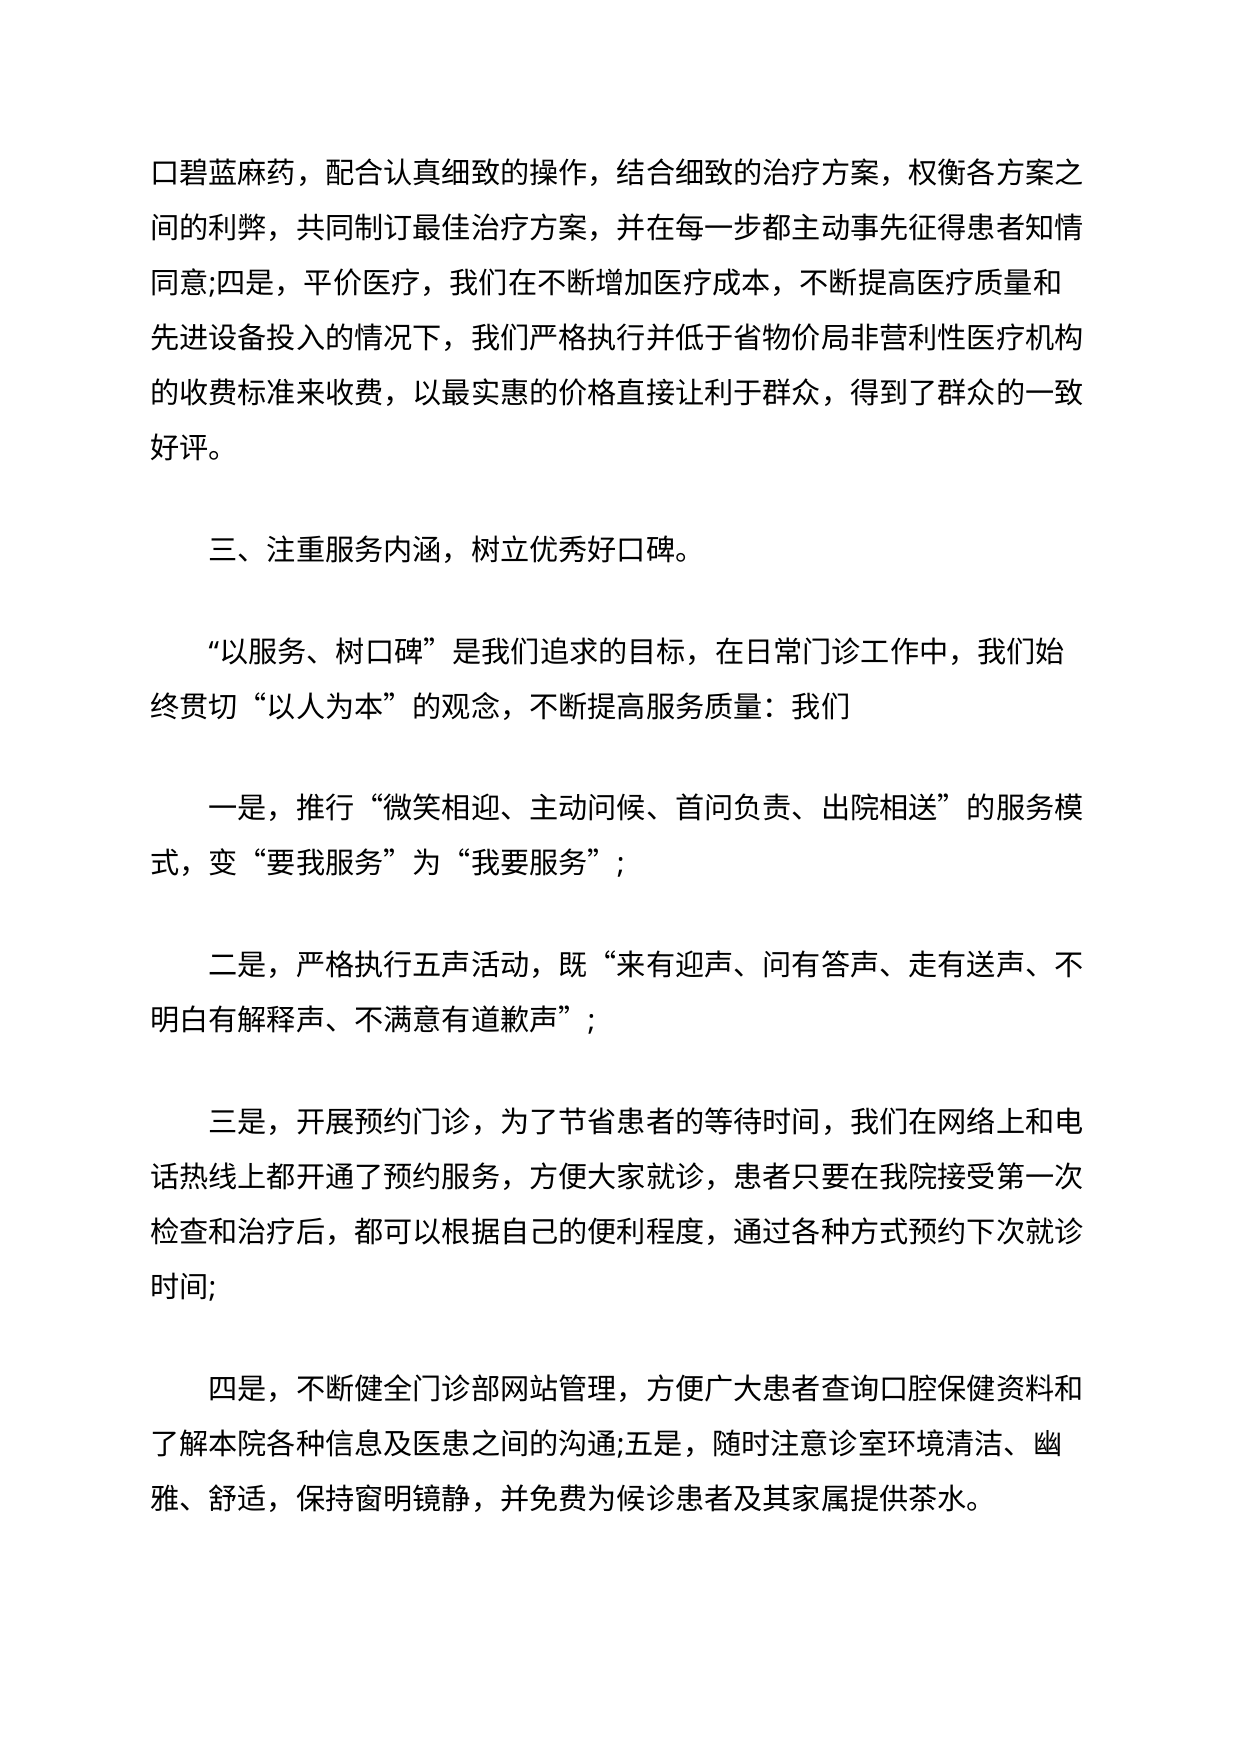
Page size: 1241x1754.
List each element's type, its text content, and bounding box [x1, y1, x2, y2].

text 二是，严格执行五声活动，既“来有迎声、问有答声、走有送声、不明白有解释声、不满意有道歉声”; [150, 942, 1090, 1039]
text 三是，开展预约门诊，为了节省患者的等待时间，我们在网络上和电话热线上都开通了预约服务，方便大家就诊，患者只要在我院接受第一次检查和治疗后，都可以根据自己的便利程度，通过各种方式预约下次就诊时间; [150, 1099, 1090, 1306]
text 三、注重服务内涵，树立优秀好口碑。 [150, 526, 1090, 569]
text 一是，推行“微笑相迎、主动问候、首问负责、出院相送”的服务模式，变“要我服务”为“我要服务”; [150, 785, 1090, 882]
text 四是，不断健全门诊部网站管理，方便广大患者查询口腔保健资料和了解本院各种信息及医患之间的沟通;五是，随时注意诊室环境清洁、幽雅、舒适，保持窗明镜静，并免费为候诊患者及其家属提供茶水。 [150, 1365, 1090, 1517]
text “以服务、树口碑”是我们追求的目标，在日常门诊工作中，我们始终贯切“以人为本”的观念，不断提高服务质量：我们 [150, 628, 1090, 725]
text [150, 150, 1090, 467]
